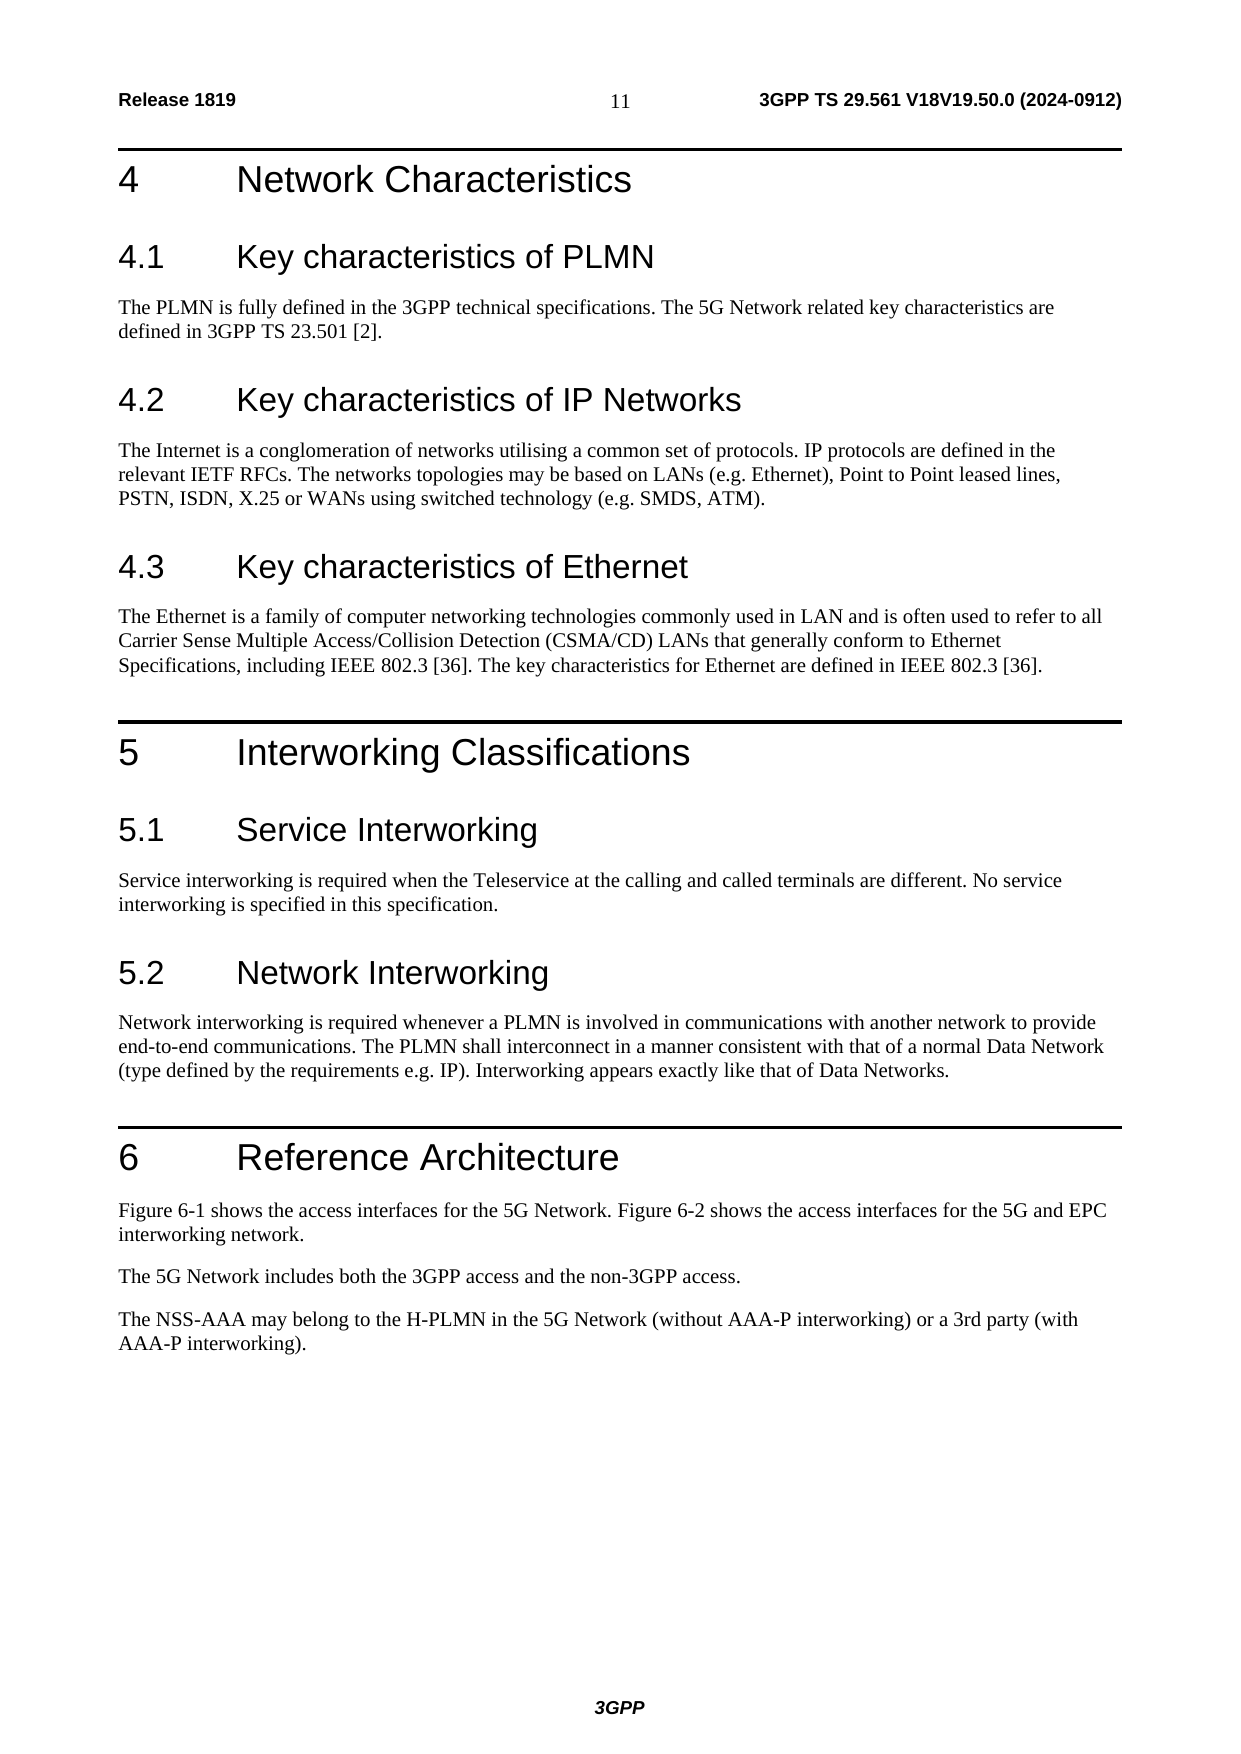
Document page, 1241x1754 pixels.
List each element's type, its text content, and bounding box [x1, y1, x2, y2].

text The NSS-AAA may belong to the H-PLMN in the 5G Network (without AAA-P interworking) or a 3rd party (with AAA-P interworking). [118, 1307, 1122, 1355]
text Service interworking is required when the Teleservice at the calling and called terminals are different. No service interworking is specified in this specification. [118, 867, 1122, 916]
subtitle 5.1 Service Interworking [118, 810, 1122, 849]
text Figure 6-1 shows the access interfaces for the 5G Network. Figure 6-2 shows the access interfaces for the 5G and EPC interworking network. [118, 1197, 1122, 1246]
text The Internet is a conglomeration of networks utilising a common set of protocols. IP protocols are defined in the relevant IETF RFCs. The networks topologies may be based on LANs (e.g. Ethernet), Point to Point leased lines, PSTN, ISDN, X.25 or WANs using switched technology (e.g. SMDS, ATM). [118, 437, 1122, 510]
subtitle 5 Interworking Classifications [118, 724, 1122, 773]
subtitle 4.3 Key characteristics of Ethernet [118, 547, 1122, 586]
subtitle 6 Reference Architecture [118, 1129, 1122, 1179]
text Network interworking is required whenever a PLMN is involved in communications with another network to provide end-to-end communications. The PLMN shall interconnect in a manner consistent with that of a normal Data Network (type defined by the requirements e.g. IP). Interworking appears exactly like that of Data Networks. [118, 1010, 1122, 1082]
text The Ethernet is a family of computer networking technologies commonly used in LAN and is often used to refer to all Carrier Sense Multiple Access/Collision Detection (CSMA/CD) LANs that generally conform to Ethernet Specifications, including IEEE 802.3 [36]. The key characteristics for Ethernet are defined in IEEE 802.3 [36]. [118, 604, 1122, 677]
text The 5G Network includes both the 3GPP access and the non-3GPP access. [118, 1264, 1122, 1288]
subtitle 4.1 Key characteristics of PLMN [118, 237, 1122, 276]
text The PLMN is fully defined in the 3GPP technical specifications. The 5G Network related key characteristics are defined in 3GPP TS 23.501 [2]. [118, 295, 1122, 343]
subtitle 4.2 Key characteristics of IP Networks [118, 380, 1122, 419]
subtitle 5.2 Network Interworking [118, 953, 1122, 992]
subtitle 4 Network Characteristics [118, 151, 1122, 200]
